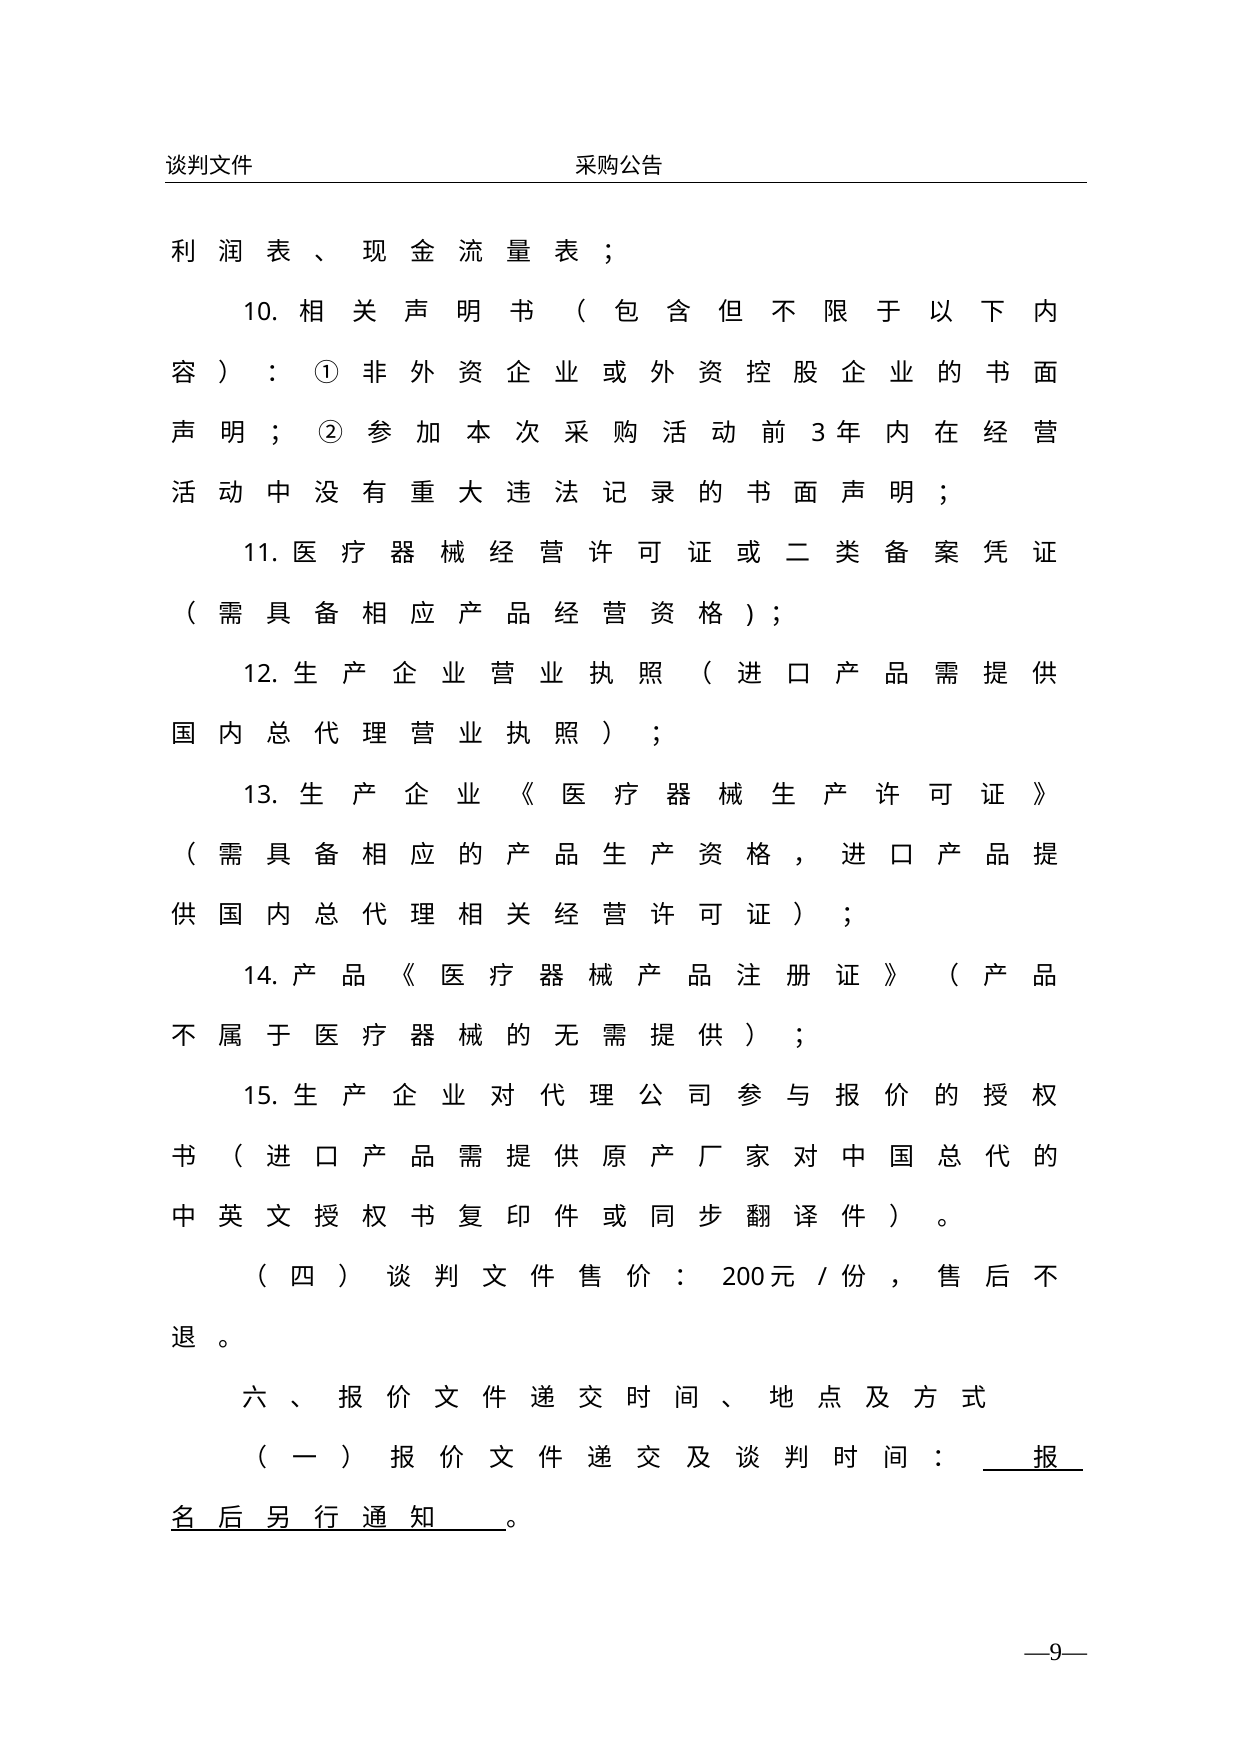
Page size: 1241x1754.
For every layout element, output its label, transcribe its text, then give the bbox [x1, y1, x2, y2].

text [171, 219, 1081, 280]
text （一）报价文件递交及谈判时间： 报名后另行通知 。 [171, 1426, 1081, 1546]
text 12. 生产企业营业执照（进口产品需提供国内总代理营业执照）； [171, 642, 1081, 762]
text 15. 生产企业对代理公司参与报价的授权书（进口产品需提供原产厂家对中国总代的中英文授权书复印件或同步翻译件）。 [171, 1064, 1081, 1245]
text 六、报价文件递交时间、地点及方式 [171, 1365, 1081, 1426]
text 11.医疗器械经营许可证或二类备案凭证（需具备相应产品经营资格) ； [171, 521, 1081, 642]
text （四）谈判文件售价：200元/份，售后不退。 [171, 1245, 1081, 1365]
text 14.产品《医疗器械产品注册证》（产品不属于医疗器械的无需提供）； [171, 943, 1081, 1064]
text 13. 生产企业《医疗器械生产许可证》（需具备相应的产品生产资格，进口产品提供国内总代理相关经营许可证）； [171, 762, 1081, 943]
text 10. 相关声明书（包含但不限于以下内容）：①非外资企业或外资控股企业的书面声明；②参加本次采购活动前3年内在经营活动中没有重大违法记录的书面声明； [171, 280, 1081, 521]
